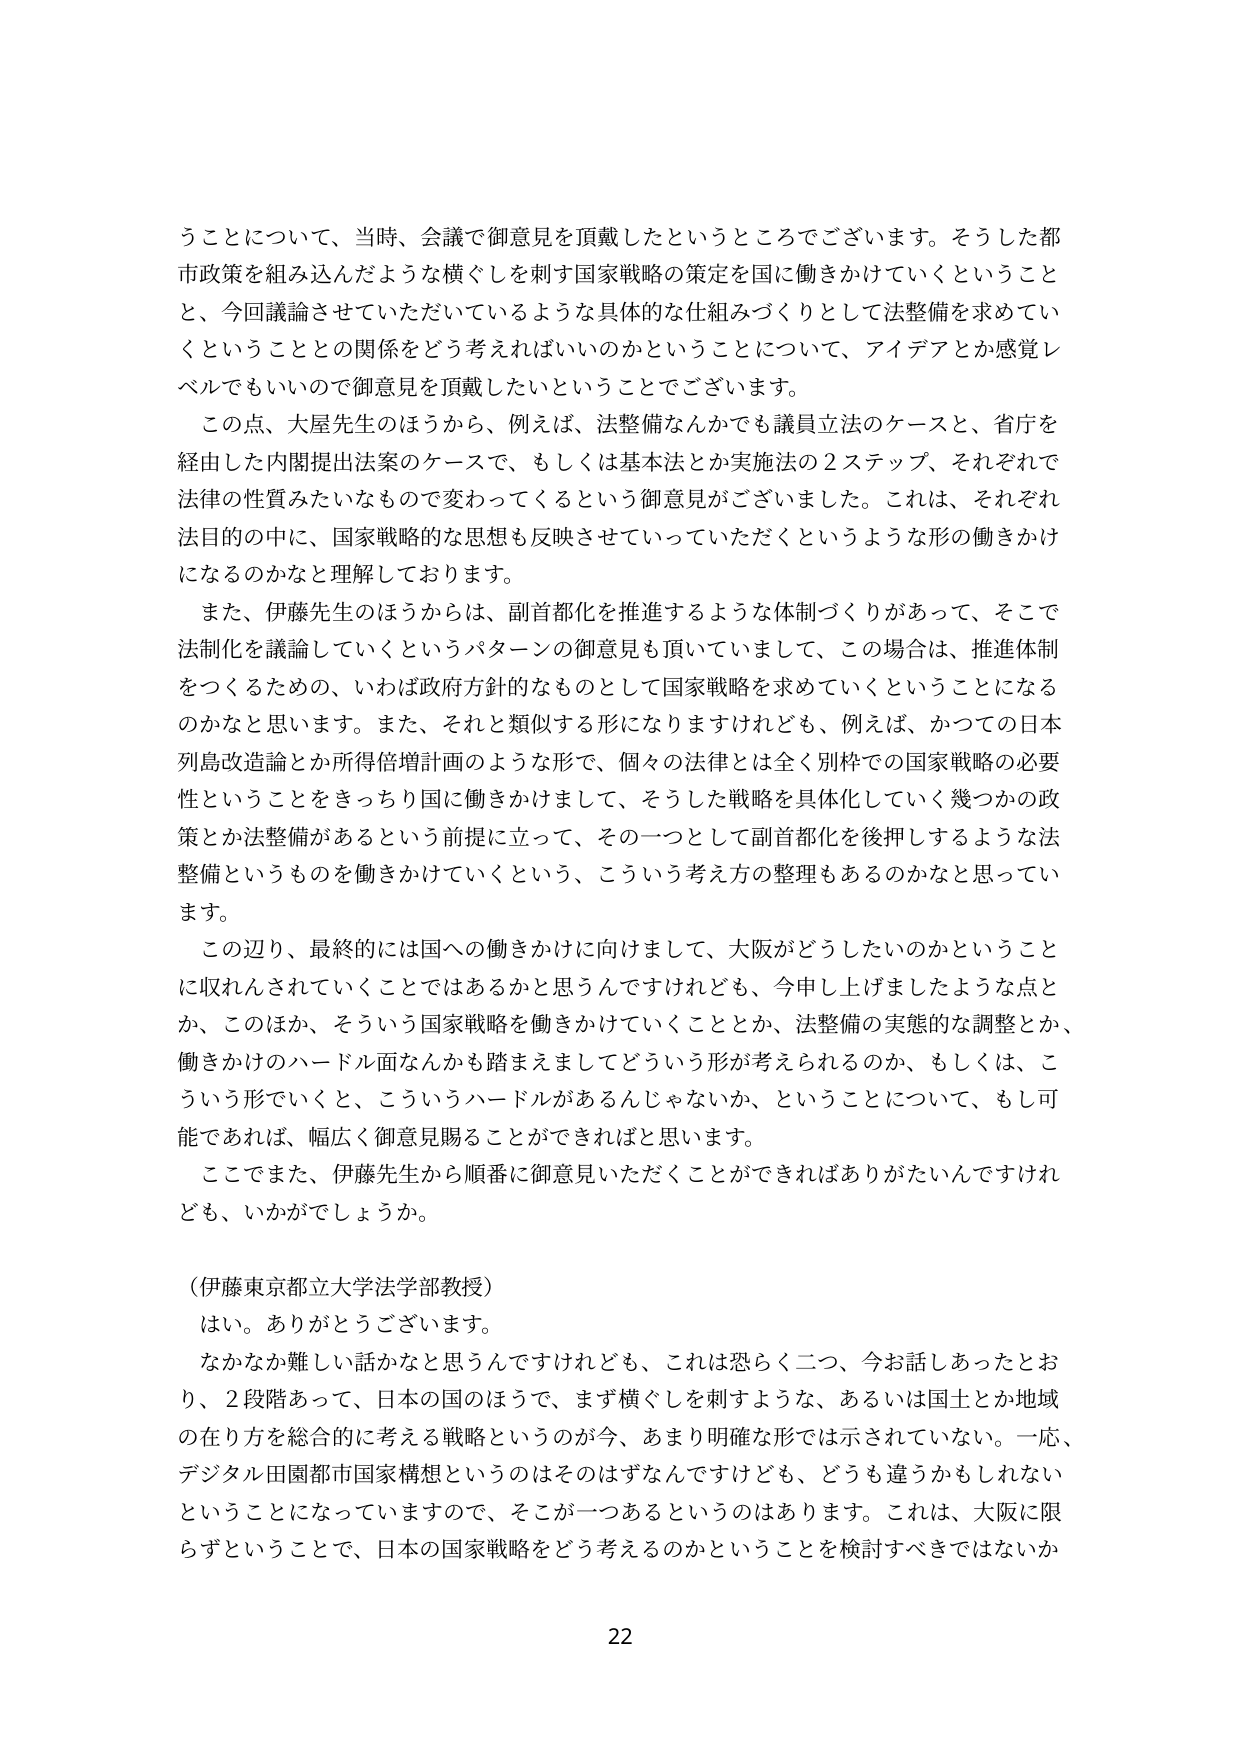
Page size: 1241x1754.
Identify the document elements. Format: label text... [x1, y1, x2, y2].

text この点、大屋先生のほうから、例えば、法整備なんかでも議員立法のケースと、省庁を経由した内閣提出法案のケースで、もしくは基本法とか実施法の２ステップ、それぞれで法律の性質みたいなもので変わってくるという御意見がございました。これは、それぞれ法目的の中に、国家戦略的な思想も反映させていっていただくというような形の働きかけになるのかなと理解しております。 [177, 404, 1063, 592]
text （伊藤東京都立大学法学部教授） [177, 1267, 1063, 1304]
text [177, 217, 1063, 404]
text はい。ありがとうございます。 [177, 1304, 1063, 1342]
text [177, 1342, 1063, 1567]
text この辺り、最終的には国への働きかけに向けまして、大阪がどうしたいのかということに収れんされていくことではあるかと思うんですけれども、今申し上げましたような点とか、このほか、そういう国家戦略を働きかけていくこととか、法整備の実態的な調整とか、働きかけのハードル面なんかも踏まえましてどういう形が考えられるのか、もしくは、こういう形でいくと、こういうハードルがあるんじゃないか、ということについて、もし可能であれば、幅広く御意見賜ることができればと思います。 [177, 929, 1063, 1154]
text また、伊藤先生のほうからは、副首都化を推進するような体制づくりがあって、そこで法制化を議論していくというパターンの御意見も頂いていまして、この場合は、推進体制をつくるための、いわば政府方針的なものとして国家戦略を求めていくということになるのかなと思います。また、それと類似する形になりますけれども、例えば、かつての日本列島改造論とか所得倍増計画のような形で、個々の法律とは全く別枠での国家戦略の必要性ということをきっちり国に働きかけまして、そうした戦略を具体化していく幾つかの政策とか法整備があるという前提に立って、その一つとして副首都化を後押しするような法整備というものを働きかけていくという、こういう考え方の整理もあるのかなと思っています。 [177, 592, 1063, 929]
text ここでまた、伊藤先生から順番に御意見いただくことができればありがたいんですけれども、いかがでしょうか。 [177, 1154, 1063, 1229]
